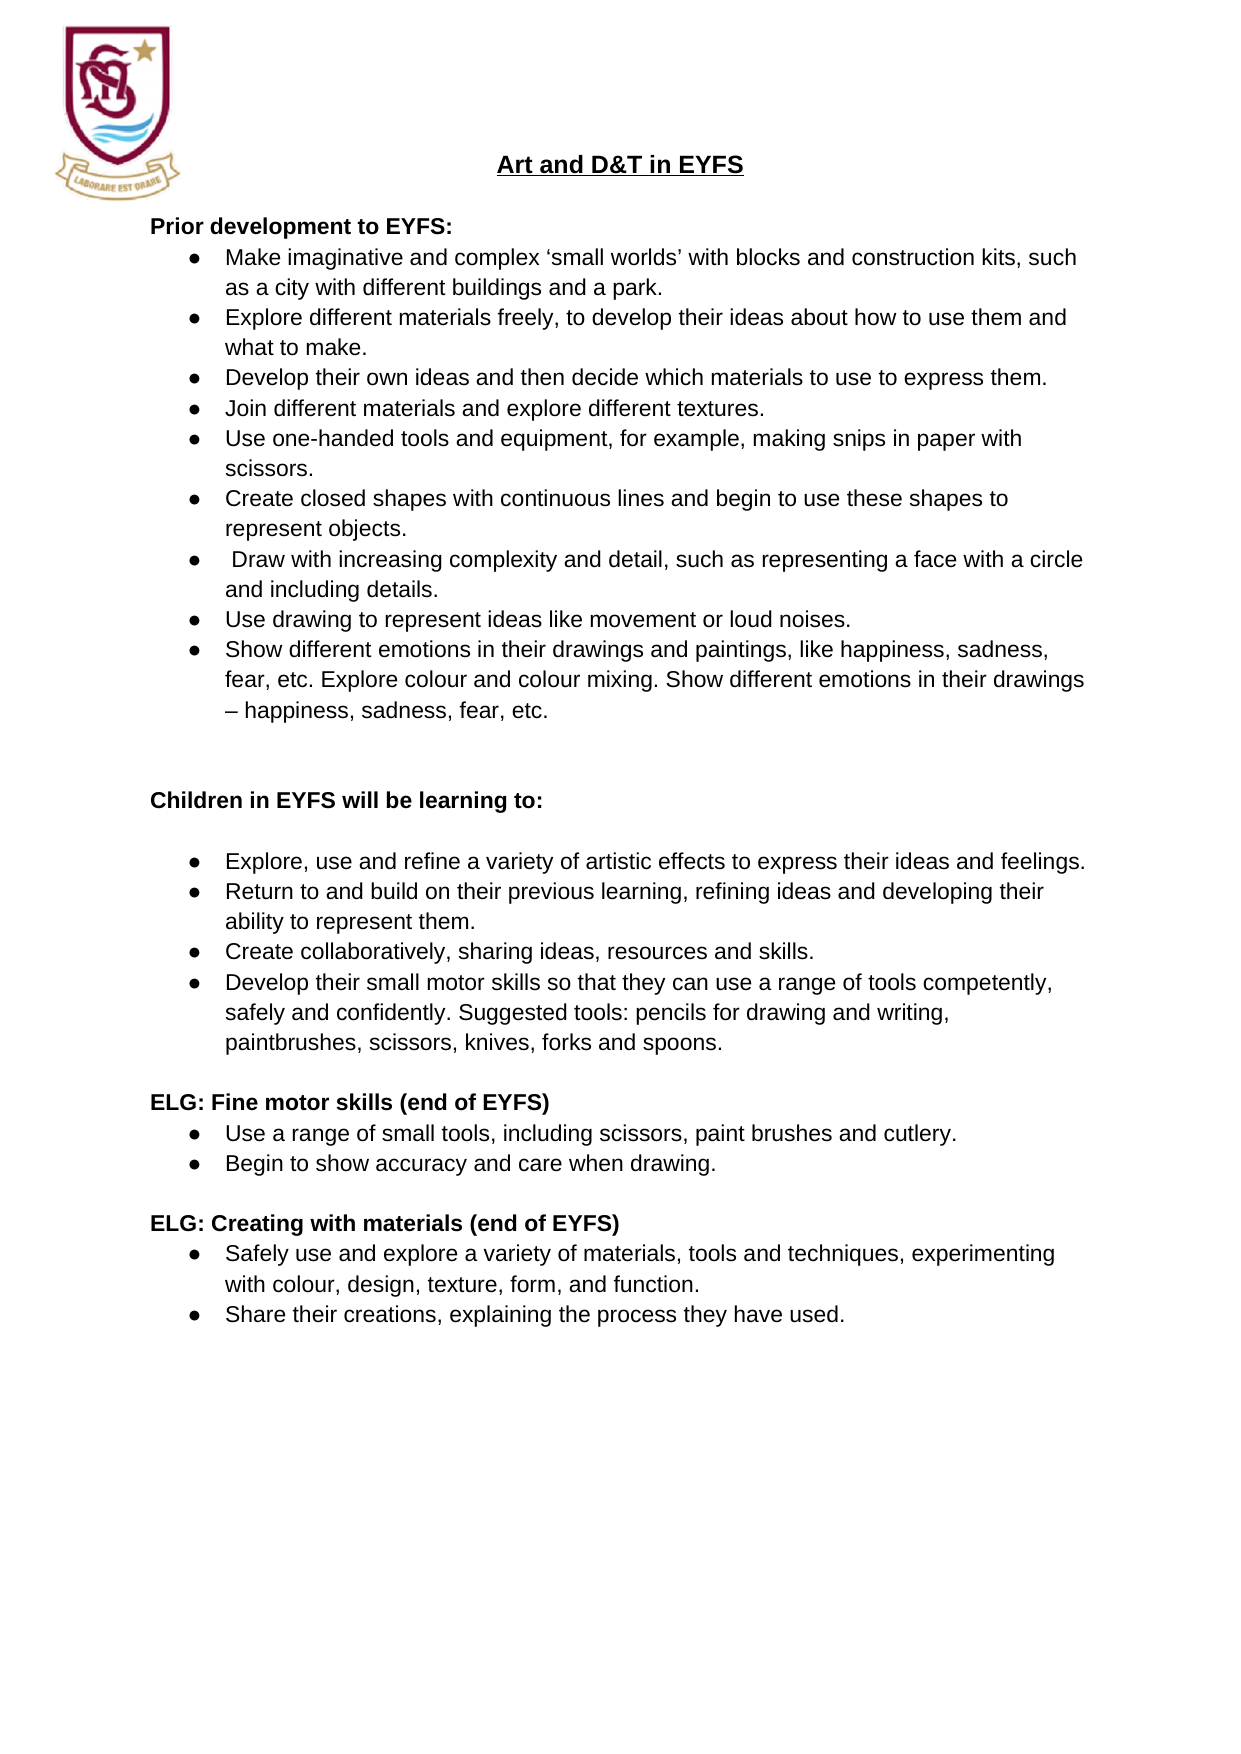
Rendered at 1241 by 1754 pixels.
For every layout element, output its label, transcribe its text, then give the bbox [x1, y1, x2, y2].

list Begin to show accuracy and care when drawing. [187, 1150, 1090, 1176]
list Create collaboratively, sharing ideas, resources and skills. [187, 938, 1090, 964]
list Use a range of small tools, including scissors, paint brushes and cutlery. [187, 1119, 1090, 1146]
text ELG: Creating with materials (end of EYFS) [150, 1210, 1090, 1236]
list Use one-handed tools and equipment, for example, making snips in paper with scissors. [187, 425, 1090, 481]
list Share their creations, explaining the process they have used. [187, 1301, 1090, 1327]
list Explore different materials freely, to develop their ideas about how to use them and what to make. [187, 304, 1090, 360]
list Use drawing to represent ideas like movement or loud noises. [187, 606, 1090, 632]
list Explore, use and refine a variety of artistic effects to express their ideas and feelings. [187, 848, 1090, 874]
list Develop their small motor skills so that they can use a range of tools competently, safely and confidently. Suggested tools: pencils for drawing and writing, paintbrushes, scissors, knives, forks and spoons. [187, 968, 1090, 1055]
picture [28, 23, 207, 203]
list Show different emotions in their drawings and paintings, like happiness, sadness, fear, etc. Explore colour and colour mixing. Show different emotions in their drawings – happiness, sadness, fear, etc. [187, 636, 1090, 723]
text Children in EYFS will be learning to: [150, 787, 1090, 813]
text ELG: Fine motor skills (end of EYFS) [150, 1089, 1090, 1116]
list Join different materials and explore different textures. [187, 394, 1090, 421]
list Make imaginative and complex ‘small worlds’ with blocks and construction kits, such as a city with different buildings and a park. [187, 243, 1090, 300]
list Develop their own ideas and then decide which materials to use to express them. [187, 364, 1090, 391]
list Safely use and explore a variety of materials, tools and techniques, experimenting with colour, design, texture, form, and function. [187, 1240, 1090, 1297]
list Return to and build on their previous learning, refining ideas and developing their ability to represent them. [187, 878, 1090, 934]
list Draw with increasing complexity and detail, such as representing a face with a circle and including details. [187, 546, 1090, 602]
text Art and D&T in EYFS [150, 150, 1090, 179]
text Prior development to EYFS: [150, 213, 1090, 239]
list Create closed shapes with continuous lines and begin to use these shapes to represent objects. [187, 485, 1090, 542]
